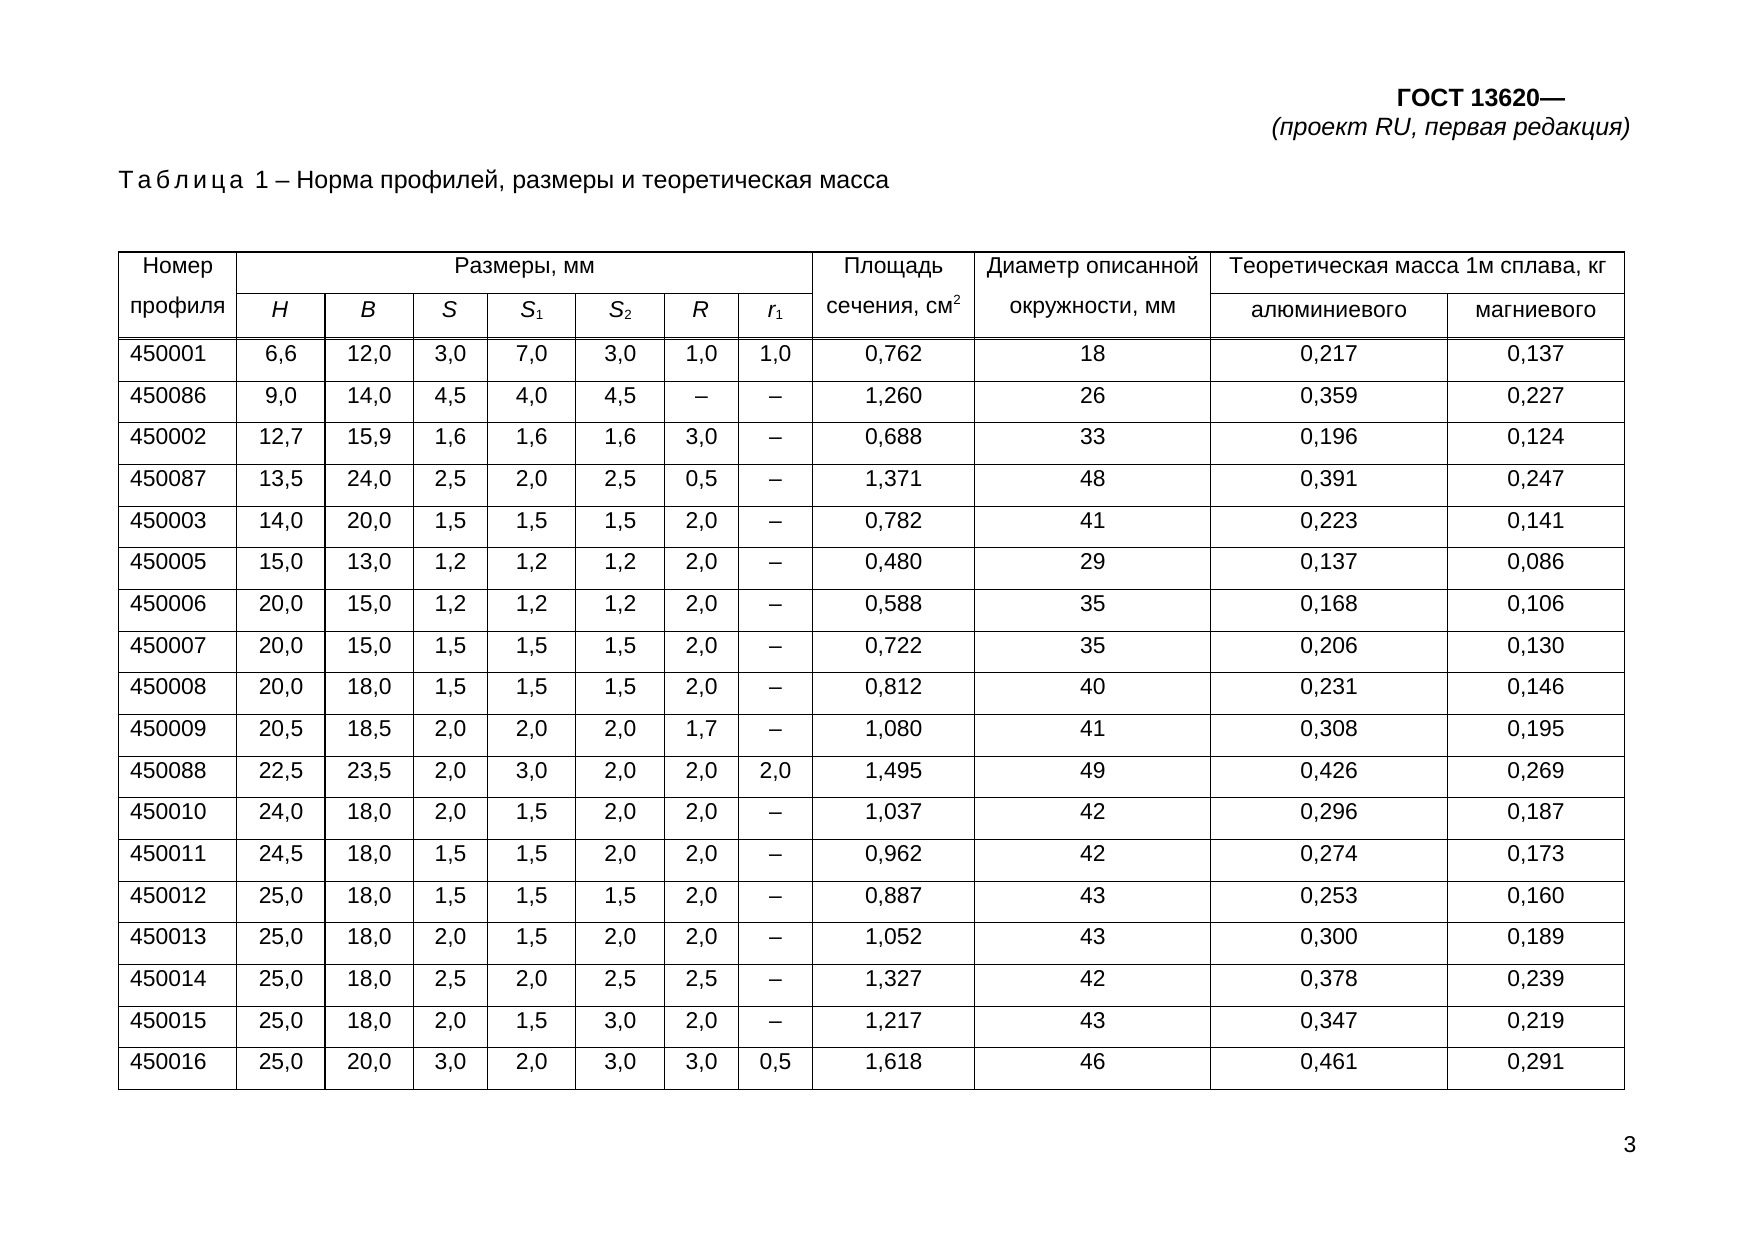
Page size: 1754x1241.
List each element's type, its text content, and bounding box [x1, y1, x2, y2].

table_cell – [739, 590, 812, 631]
table_cell – [739, 923, 812, 964]
table_cell 4,0 [488, 382, 575, 422]
table_cell 450006 [119, 590, 236, 631]
table_cell – [665, 382, 738, 422]
table_cell 18,0 [326, 965, 413, 1006]
table_cell 0,461 [1211, 1048, 1447, 1089]
table_cell 450016 [119, 1048, 236, 1089]
table_cell 1,2 [576, 590, 664, 631]
table_cell 1,2 [414, 590, 487, 631]
table_cell 4,5 [576, 382, 664, 422]
table_cell 2,5 [576, 465, 664, 506]
table_cell 1,260 [813, 382, 974, 422]
table_cell – [739, 1007, 812, 1047]
table_cell 18,0 [326, 798, 413, 839]
table_cell 450014 [119, 965, 236, 1006]
table_cell – [739, 423, 812, 464]
table_cell 0,187 [1448, 798, 1624, 839]
table_cell 0,196 [1211, 423, 1447, 464]
table_cell 3,0 [576, 340, 664, 381]
table_cell 1,5 [488, 882, 575, 922]
table_cell 1,5 [414, 632, 487, 672]
table_cell 15,0 [326, 632, 413, 672]
table_cell 1,5 [488, 507, 575, 547]
table_cell 1,5 [414, 507, 487, 547]
table_cell 0,253 [1211, 882, 1447, 922]
table_cell 48 [975, 465, 1210, 506]
table_cell 2,0 [665, 590, 738, 631]
table_cell 1,5 [488, 632, 575, 672]
table_cell 1,5 [488, 673, 575, 714]
table_cell 1,5 [414, 673, 487, 714]
table_cell алюминиевого [1211, 294, 1447, 337]
table_cell 0,141 [1448, 507, 1624, 547]
table_cell 450005 [119, 548, 236, 589]
table_cell S2 [576, 294, 664, 337]
table_cell 2,0 [665, 507, 738, 547]
table_cell 1,6 [414, 423, 487, 464]
table_cell 20,0 [237, 632, 324, 672]
table_cell 2,0 [414, 715, 487, 756]
table_cell 0,217 [1211, 340, 1447, 381]
table_cell 15,9 [326, 423, 413, 464]
table_cell магниевого [1448, 294, 1624, 337]
table_cell 43 [975, 882, 1210, 922]
table_cell 2,0 [665, 632, 738, 672]
table_cell 13,5 [237, 465, 324, 506]
table_cell 0,962 [813, 840, 974, 881]
table_cell 29 [975, 548, 1210, 589]
table_cell 0,5 [739, 1048, 812, 1089]
table_cell 1,7 [665, 715, 738, 756]
table_cell – [739, 715, 812, 756]
table_cell 2,0 [665, 673, 738, 714]
table_header Площадь сечения, см2 [813, 253, 974, 337]
table_cell – [739, 840, 812, 881]
table_cell 450011 [119, 840, 236, 881]
table_cell – [739, 965, 812, 1006]
table_cell 2,5 [414, 465, 487, 506]
table_cell 2,0 [665, 757, 738, 797]
table_cell 24,5 [237, 840, 324, 881]
table_cell 2,0 [488, 465, 575, 506]
table_cell 1,327 [813, 965, 974, 1006]
table_cell 33 [975, 423, 1210, 464]
table_cell 2,0 [576, 798, 664, 839]
table_cell 450012 [119, 882, 236, 922]
table_cell 49 [975, 757, 1210, 797]
table_cell 41 [975, 507, 1210, 547]
table_cell – [739, 507, 812, 547]
table_cell 2,0 [488, 1048, 575, 1089]
table_cell 2,5 [414, 965, 487, 1006]
table_cell 0,124 [1448, 423, 1624, 464]
table_cell – [739, 673, 812, 714]
table_cell 450007 [119, 632, 236, 672]
table_cell 18,0 [326, 923, 413, 964]
table_cell 1,495 [813, 757, 974, 797]
table_cell 2,0 [665, 840, 738, 881]
table_cell 2,0 [414, 798, 487, 839]
table_cell – [739, 632, 812, 672]
table_cell 450010 [119, 798, 236, 839]
table_cell 23,5 [326, 757, 413, 797]
table_cell 0,391 [1211, 465, 1447, 506]
table_cell 3,0 [576, 1007, 664, 1047]
table_cell 1,5 [576, 673, 664, 714]
table_cell 22,5 [237, 757, 324, 797]
table_cell 0,160 [1448, 882, 1624, 922]
table_cell 18,5 [326, 715, 413, 756]
table_cell 1,2 [414, 548, 487, 589]
table_cell 7,0 [488, 340, 575, 381]
table_cell 450015 [119, 1007, 236, 1047]
table_cell 0,195 [1448, 715, 1624, 756]
table_cell 450086 [119, 382, 236, 422]
table_cell 1,5 [576, 507, 664, 547]
table_cell 2,0 [665, 548, 738, 589]
table_cell 18,0 [326, 673, 413, 714]
table_cell 3,0 [576, 1048, 664, 1089]
table_cell 2,0 [576, 757, 664, 797]
table_cell 3,0 [488, 757, 575, 797]
table_cell 1,6 [488, 423, 575, 464]
table_cell 0,812 [813, 673, 974, 714]
table_cell 2,0 [414, 757, 487, 797]
table_cell 0,137 [1448, 340, 1624, 381]
table_cell 0,274 [1211, 840, 1447, 881]
table_cell 2,5 [665, 965, 738, 1006]
table_cell 2,0 [414, 1007, 487, 1047]
table_header Номер профиля [119, 253, 236, 337]
table_cell – [739, 548, 812, 589]
table_cell 18 [975, 340, 1210, 381]
table_cell 0,227 [1448, 382, 1624, 422]
table_cell 0,189 [1448, 923, 1624, 964]
table_cell 6,6 [237, 340, 324, 381]
table_cell 0,086 [1448, 548, 1624, 589]
table_cell S1 [488, 294, 575, 337]
table_cell R [665, 294, 738, 337]
table_cell 0,5 [665, 465, 738, 506]
table_cell 25,0 [237, 882, 324, 922]
table_cell 0,247 [1448, 465, 1624, 506]
table_cell 43 [975, 1007, 1210, 1047]
table_cell 1,0 [739, 340, 812, 381]
table_cell 24,0 [326, 465, 413, 506]
table_cell 2,0 [488, 965, 575, 1006]
table_cell 25,0 [237, 923, 324, 964]
table_cell 450009 [119, 715, 236, 756]
table_cell 1,6 [576, 423, 664, 464]
table_cell 1,5 [488, 923, 575, 964]
table_cell 0,239 [1448, 965, 1624, 1006]
table_cell 20,0 [237, 590, 324, 631]
table_cell 12,0 [326, 340, 413, 381]
table_cell 25,0 [237, 1048, 324, 1089]
table_cell 2,0 [739, 757, 812, 797]
table_cell 35 [975, 590, 1210, 631]
table_cell – [739, 465, 812, 506]
table_cell 0,291 [1448, 1048, 1624, 1089]
table_cell B [326, 294, 413, 337]
text Таблица 1 – Норма профилей, размеры и теоретическая масса [118, 165, 1636, 237]
table_cell 0,359 [1211, 382, 1447, 422]
table_cell 2,5 [576, 965, 664, 1006]
table_cell 450088 [119, 757, 236, 797]
table_cell 35 [975, 632, 1210, 672]
table_cell 24,0 [237, 798, 324, 839]
table_cell H [237, 294, 324, 337]
table_cell 450008 [119, 673, 236, 714]
table_cell 0,887 [813, 882, 974, 922]
table_header Размеры, мм [237, 253, 812, 293]
table_cell 18,0 [326, 1007, 413, 1047]
table_cell 0,223 [1211, 507, 1447, 547]
table_cell 1,5 [576, 882, 664, 922]
table_cell 0,347 [1211, 1007, 1447, 1047]
table_cell 2,0 [488, 715, 575, 756]
table_cell 2,0 [665, 923, 738, 964]
table_cell 20,5 [237, 715, 324, 756]
table_cell 25,0 [237, 1007, 324, 1047]
table_cell 0,173 [1448, 840, 1624, 881]
table_cell 2,0 [665, 1007, 738, 1047]
table_cell 1,618 [813, 1048, 974, 1089]
table_cell 3,0 [414, 1048, 487, 1089]
table_cell 20,0 [237, 673, 324, 714]
table_cell 0,480 [813, 548, 974, 589]
table_cell 2,0 [665, 798, 738, 839]
table_cell 2,0 [576, 715, 664, 756]
table_cell 0,137 [1211, 548, 1447, 589]
table_cell 41 [975, 715, 1210, 756]
table_cell 0,762 [813, 340, 974, 381]
table_cell 18,0 [326, 840, 413, 881]
table_cell 1,052 [813, 923, 974, 964]
table_cell 15,0 [326, 590, 413, 631]
table_cell 1,080 [813, 715, 974, 756]
table_cell – [739, 798, 812, 839]
table_cell 0,296 [1211, 798, 1447, 839]
table_cell 3,0 [665, 1048, 738, 1089]
table_cell 450003 [119, 507, 236, 547]
table_cell 42 [975, 965, 1210, 1006]
table_cell 1,5 [414, 840, 487, 881]
table_cell 1,037 [813, 798, 974, 839]
table_cell 0,782 [813, 507, 974, 547]
table_cell 1,217 [813, 1007, 974, 1047]
table_cell 40 [975, 673, 1210, 714]
table_cell 1,5 [488, 840, 575, 881]
table_cell 3,0 [665, 423, 738, 464]
table_cell 1,5 [488, 798, 575, 839]
table_cell 1,2 [488, 590, 575, 631]
table_cell 0,722 [813, 632, 974, 672]
table_cell – [739, 382, 812, 422]
table_cell 42 [975, 798, 1210, 839]
table_cell 2,0 [665, 882, 738, 922]
table_cell 0,106 [1448, 590, 1624, 631]
table_cell 450013 [119, 923, 236, 964]
table_cell 0,168 [1211, 590, 1447, 631]
table_cell 450087 [119, 465, 236, 506]
table_cell r1 [739, 294, 812, 337]
table_cell 46 [975, 1048, 1210, 1089]
table_cell 26 [975, 382, 1210, 422]
table_cell 12,7 [237, 423, 324, 464]
table_cell – [739, 882, 812, 922]
table_cell 450002 [119, 423, 236, 464]
table_cell 13,0 [326, 548, 413, 589]
table_cell 0,219 [1448, 1007, 1624, 1047]
table_cell 18,0 [326, 882, 413, 922]
table_cell 14,0 [237, 507, 324, 547]
table_cell 1,5 [414, 882, 487, 922]
table_cell 2,0 [576, 923, 664, 964]
table_cell 20,0 [326, 1048, 413, 1089]
table_cell 1,2 [488, 548, 575, 589]
table_cell 0,146 [1448, 673, 1624, 714]
table_cell 43 [975, 923, 1210, 964]
table_cell 3,0 [414, 340, 487, 381]
table_cell 4,5 [414, 382, 487, 422]
table_cell 42 [975, 840, 1210, 881]
table_cell 2,0 [576, 840, 664, 881]
table_cell 0,378 [1211, 965, 1447, 1006]
table_cell 0,130 [1448, 632, 1624, 672]
table_cell 0,688 [813, 423, 974, 464]
table_cell 0,300 [1211, 923, 1447, 964]
table_cell 25,0 [237, 965, 324, 1006]
table_cell 2,0 [414, 923, 487, 964]
table_cell S [414, 294, 487, 337]
table_cell 20,0 [326, 507, 413, 547]
table_cell 1,0 [665, 340, 738, 381]
table_cell 1,2 [576, 548, 664, 589]
table_cell 0,269 [1448, 757, 1624, 797]
table_cell 450001 [119, 340, 236, 381]
table_cell 0,206 [1211, 632, 1447, 672]
table_cell 14,0 [326, 382, 413, 422]
table_cell 0,426 [1211, 757, 1447, 797]
table_cell 1,5 [576, 632, 664, 672]
table_cell 15,0 [237, 548, 324, 589]
table_cell 1,5 [488, 1007, 575, 1047]
table_cell 0,308 [1211, 715, 1447, 756]
table_header Диаметр описанной окружности, мм [975, 253, 1210, 337]
table_cell 0,588 [813, 590, 974, 631]
table_cell 1,371 [813, 465, 974, 506]
table_cell 9,0 [237, 382, 324, 422]
table_header Теоретическая масса 1м сплава, кг [1211, 253, 1624, 293]
table_cell 0,231 [1211, 673, 1447, 714]
